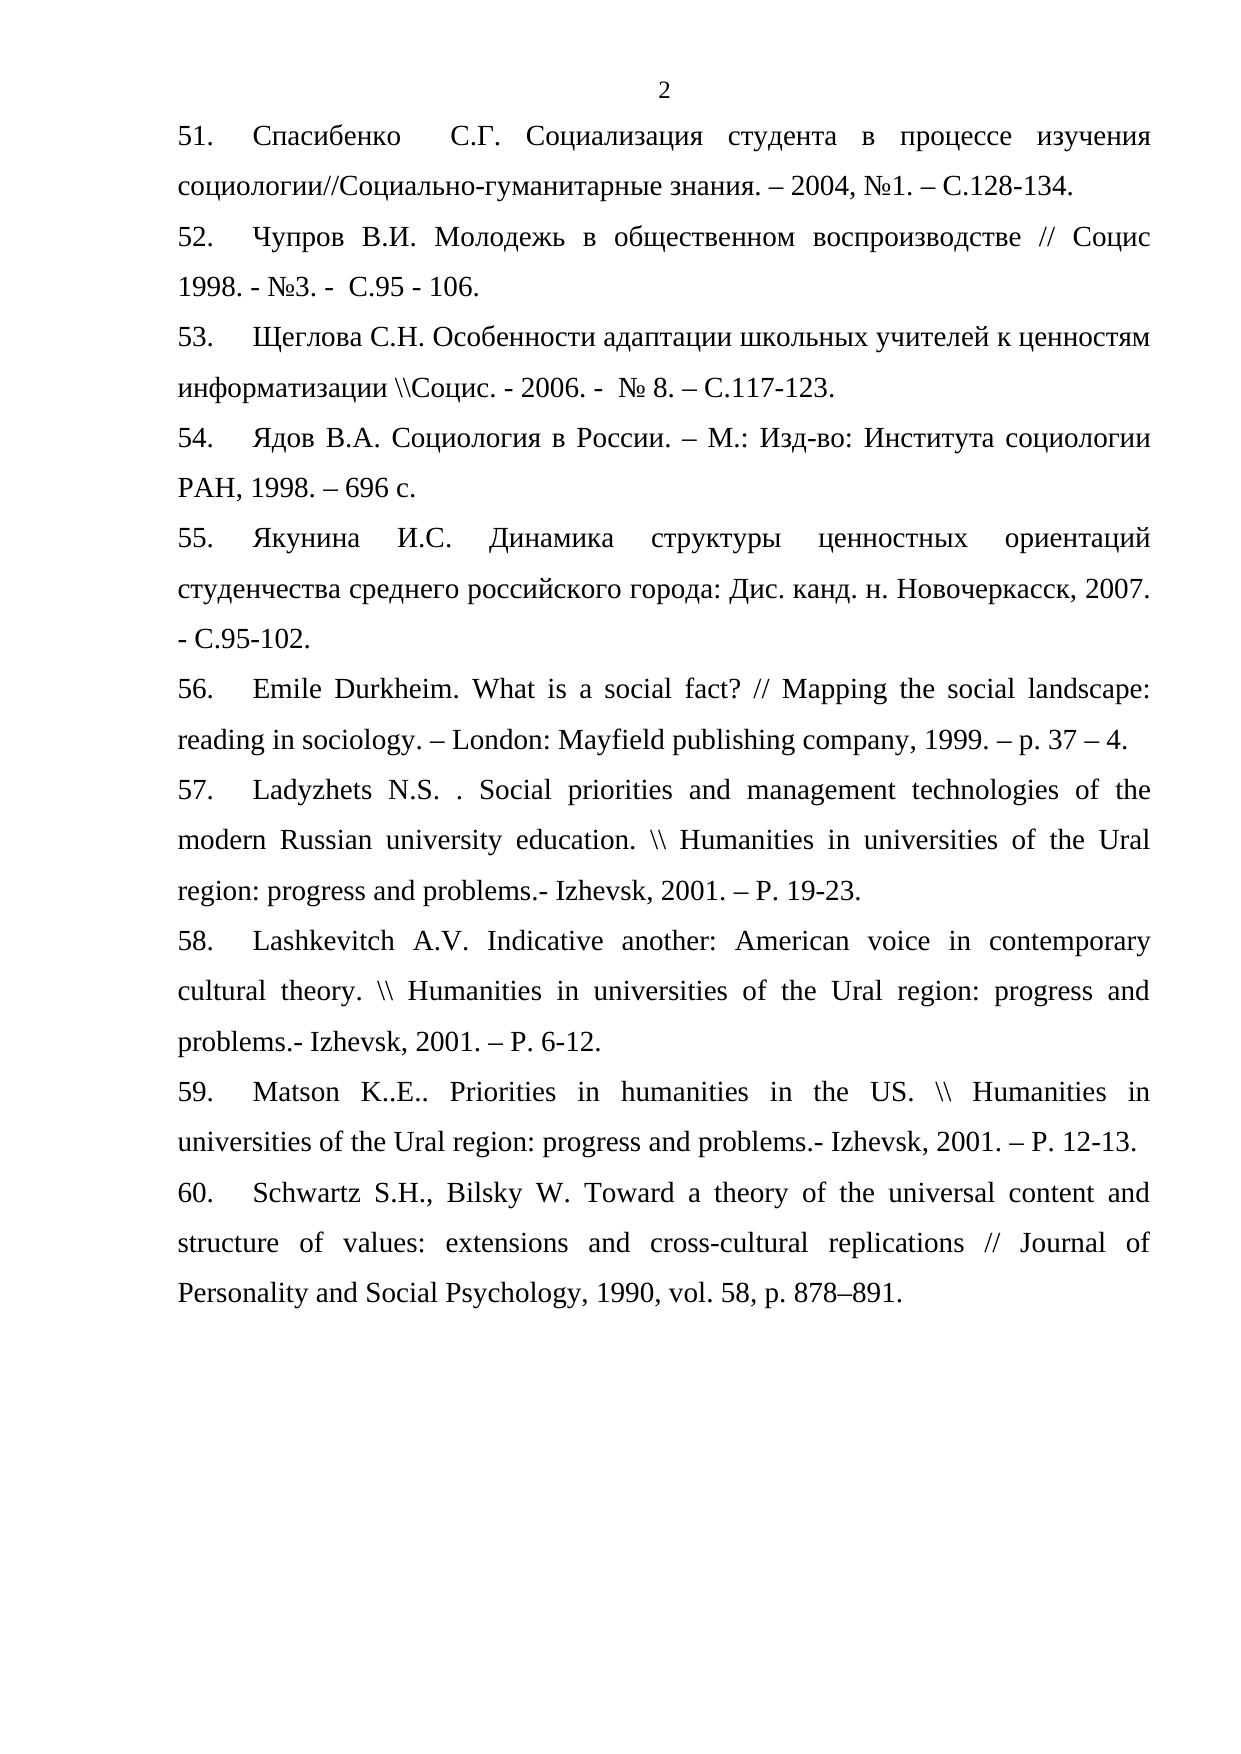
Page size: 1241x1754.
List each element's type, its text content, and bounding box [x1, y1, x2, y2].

list Lashkevitch A.V. Indicative another: American voice in contemporary cultural theory. \\ Humanities in universities of the Ural region: progress and problems.- Izhevsk, 2001. – P. 6-12. [177, 923, 1151, 1057]
list Щеглова С.Н. Особенности адаптации школьных учителей к ценностям информатизации \\Социс. - 2006. - № 8. – С.117-123. [177, 319, 1151, 403]
list Спасибенко С.Г. Социализация студента в процессе изучения социологии//Социально-гуманитарные знания. – 2004, №1. – С.128-134. [177, 118, 1151, 202]
list Якунина И.С. Динамика структуры ценностных ориентаций студенчества среднего российского города: Дис. канд. н. Новочеркасск, 2007. - С.95-102. [177, 521, 1151, 655]
list Чупров В.И. Молодежь в общественном воспроизводстве // Социс 1998. - №3. - С.95 - 106. [177, 219, 1151, 303]
list Emile Durkheim. What is a social fact? // Mapping the social landscape: reading in sociology. – London: Mayfield publishing company, 1999. – p. 37 – 4. [177, 672, 1151, 755]
list Ladyzhets N.S. . Social priorities and management technologies of the modern Russian university education. \\ Humanities in universities of the Ural region: progress and problems.- Izhevsk, 2001. – P. 19-23. [177, 772, 1151, 906]
list Matson K..E.. Priorities in humanities in the US. \\ Humanities in universities of the Ural region: progress and problems.- Izhevsk, 2001. – P. 12-13. [177, 1074, 1151, 1158]
list Ядов В.А. Социология в России. – М.: Изд-во: Института социологии РАН, 1998. – 696 с. [177, 420, 1151, 504]
list Schwartz S.H., Bilsky W. Toward a theory of the universal content and structure of values: extensions and cross-cultural replications // Journal of Personality and Social Psychology, 1990, vol. 58, p. 878–891. [177, 1175, 1151, 1309]
